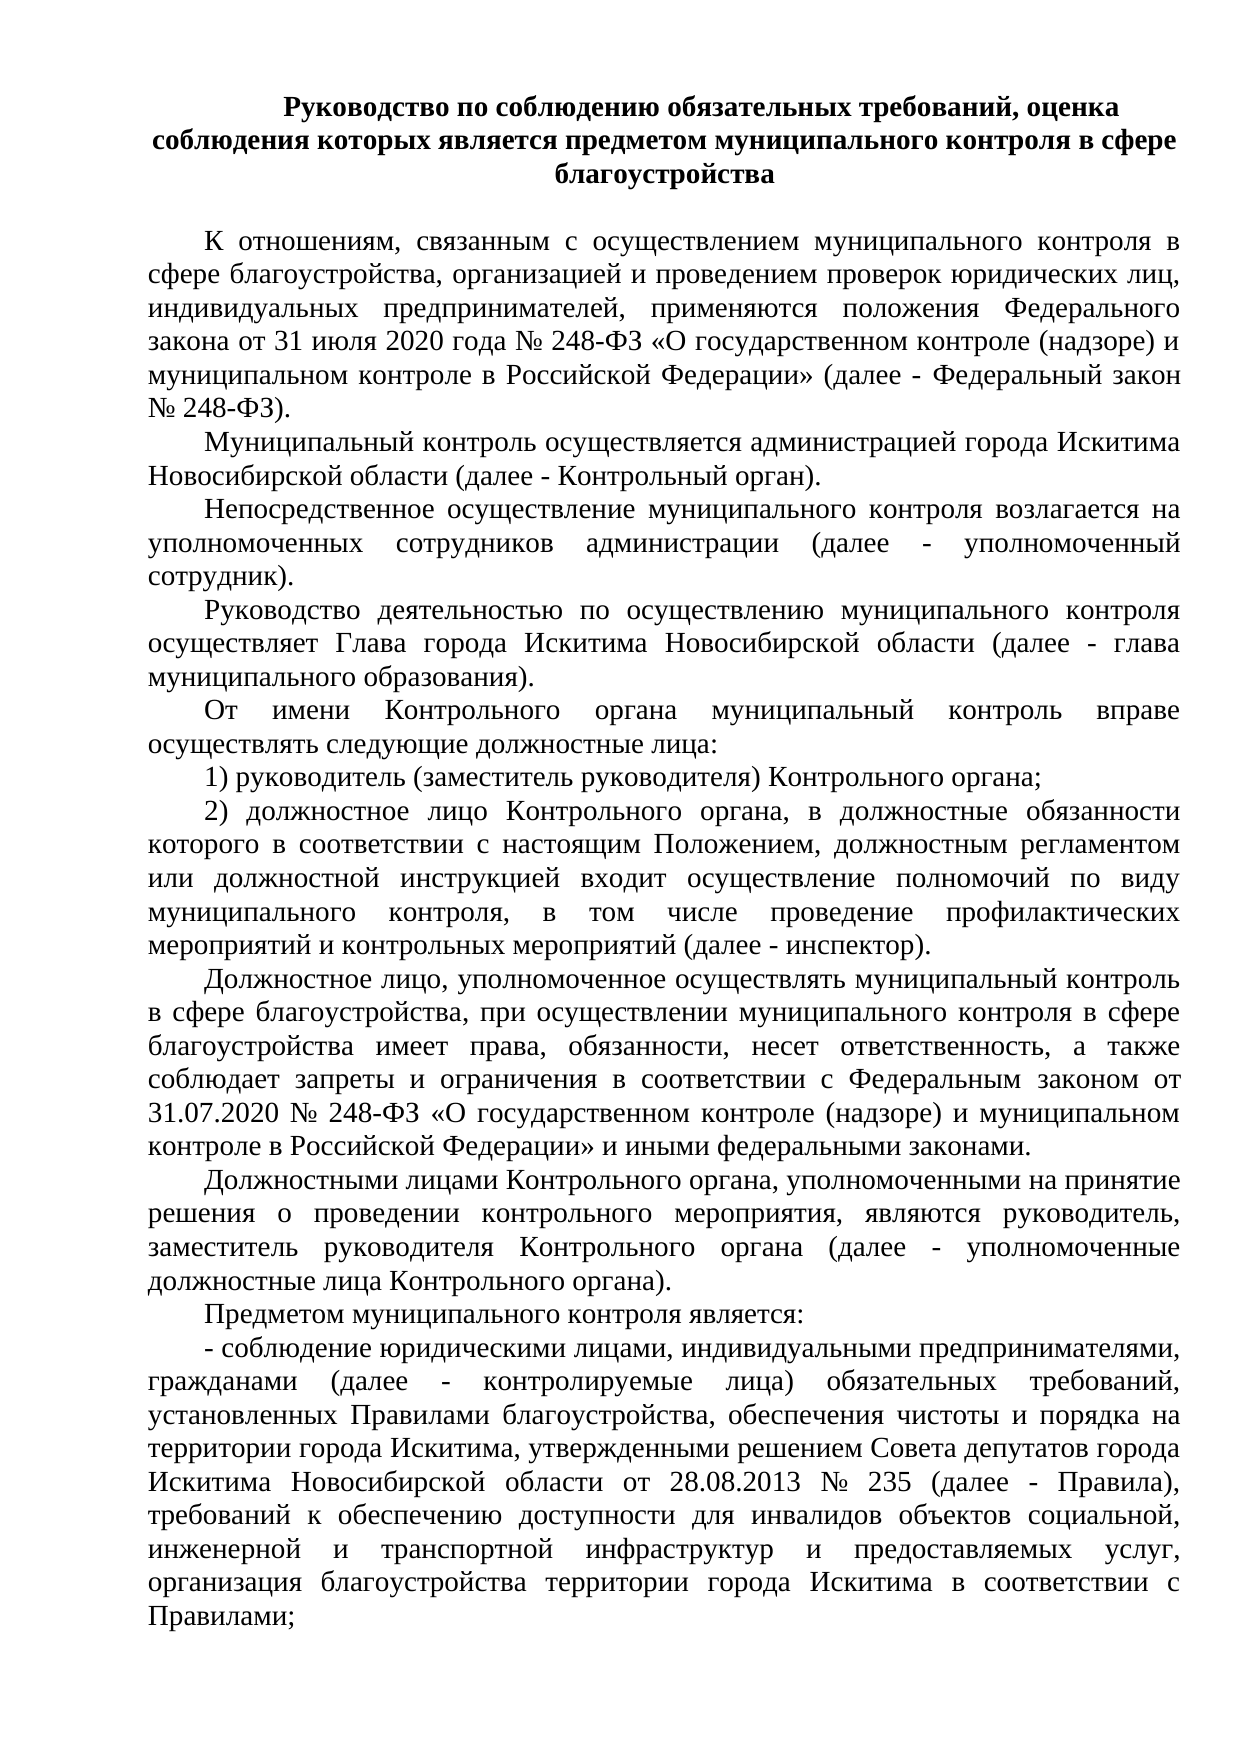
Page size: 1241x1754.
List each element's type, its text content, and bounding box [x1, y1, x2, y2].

text Руководство деятельностью по осуществлению муниципального контроля осуществляет Глава города Искитима Новосибирской области (далее - глава муниципального образования). [148, 592, 1181, 692]
text Должностными лицами Контрольного органа, уполномоченными на принятие решения о проведении контрольного мероприятия, являются руководитель, заместитель руководителя Контрольного органа (далее - уполномоченные должностные лица Контрольного органа). [148, 1162, 1181, 1296]
text Предметом муниципального контроля является: [148, 1296, 1181, 1330]
text 2) должностное лицо Контрольного органа, в должностные обязанности которого в соответствии с настоящим Положением, должностным регламентом или должностной инструкцией входит осуществление полномочий по виду муниципального контроля, в том числе проведение профилактических мероприятий и контрольных мероприятий (далее - инспектор). [148, 793, 1181, 961]
text 1) руководитель (заместитель руководителя) Контрольного органа; [148, 759, 1181, 793]
text От имени Контрольного органа муниципальный контроль вправе осуществлять следующие должностные лица: [148, 692, 1181, 759]
text Руководство по соблюдению обязательных требований, оценка соблюдения которых является предметом муниципального контроля в сфере благоустройства [148, 89, 1181, 189]
text Непосредственное осуществление муниципального контроля возлагается на уполномоченных сотрудников администрации (далее - уполномоченный сотрудник). [148, 491, 1181, 592]
text Муниципальный контроль осуществляется администрацией города Искитима Новосибирской области (далее - Контрольный орган). [148, 424, 1181, 491]
text Должностное лицо, уполномоченное осуществлять муниципальный контроль в сфере благоустройства, при осуществлении муниципального контроля в сфере благоустройства имеет права, обязанности, несет ответственность, а также соблюдает запреты и ограничения в соответствии с Федеральным законом от 31.07.2020 № 248-ФЗ «О государственном контроле (надзоре) и муниципальном контроле в Российской Федерации» и иными федеральными законами. [148, 961, 1181, 1162]
text К отношениям, связанным с осуществлением муниципального контроля в сфере благоустройства, организацией и проведением проверок юридических лиц, индивидуальных предпринимателей, применяются положения Федерального закона от 31 июля 2020 года № 248-ФЗ «О государственном контроле (надзоре) и муниципальном контроле в Российской Федерации» (далее - Федеральный закон № 248-ФЗ). [148, 223, 1181, 424]
text - соблюдение юридическими лицами, индивидуальными предпринимателями, гражданами (далее - контролируемые лица) обязательных требований, установленных Правилами благоустройства, обеспечения чистоты и порядка на территории города Искитима, утвержденными решением Совета депутатов города Искитима Новосибирской области от 28.08.2013 № 235 (далее - Правила), требований к обеспечению доступности для инвалидов объектов социальной, инженерной и транспортной инфраструктур и предоставляемых услуг, организация благоустройства территории города Искитима в соответствии с Правилами; [148, 1330, 1181, 1632]
